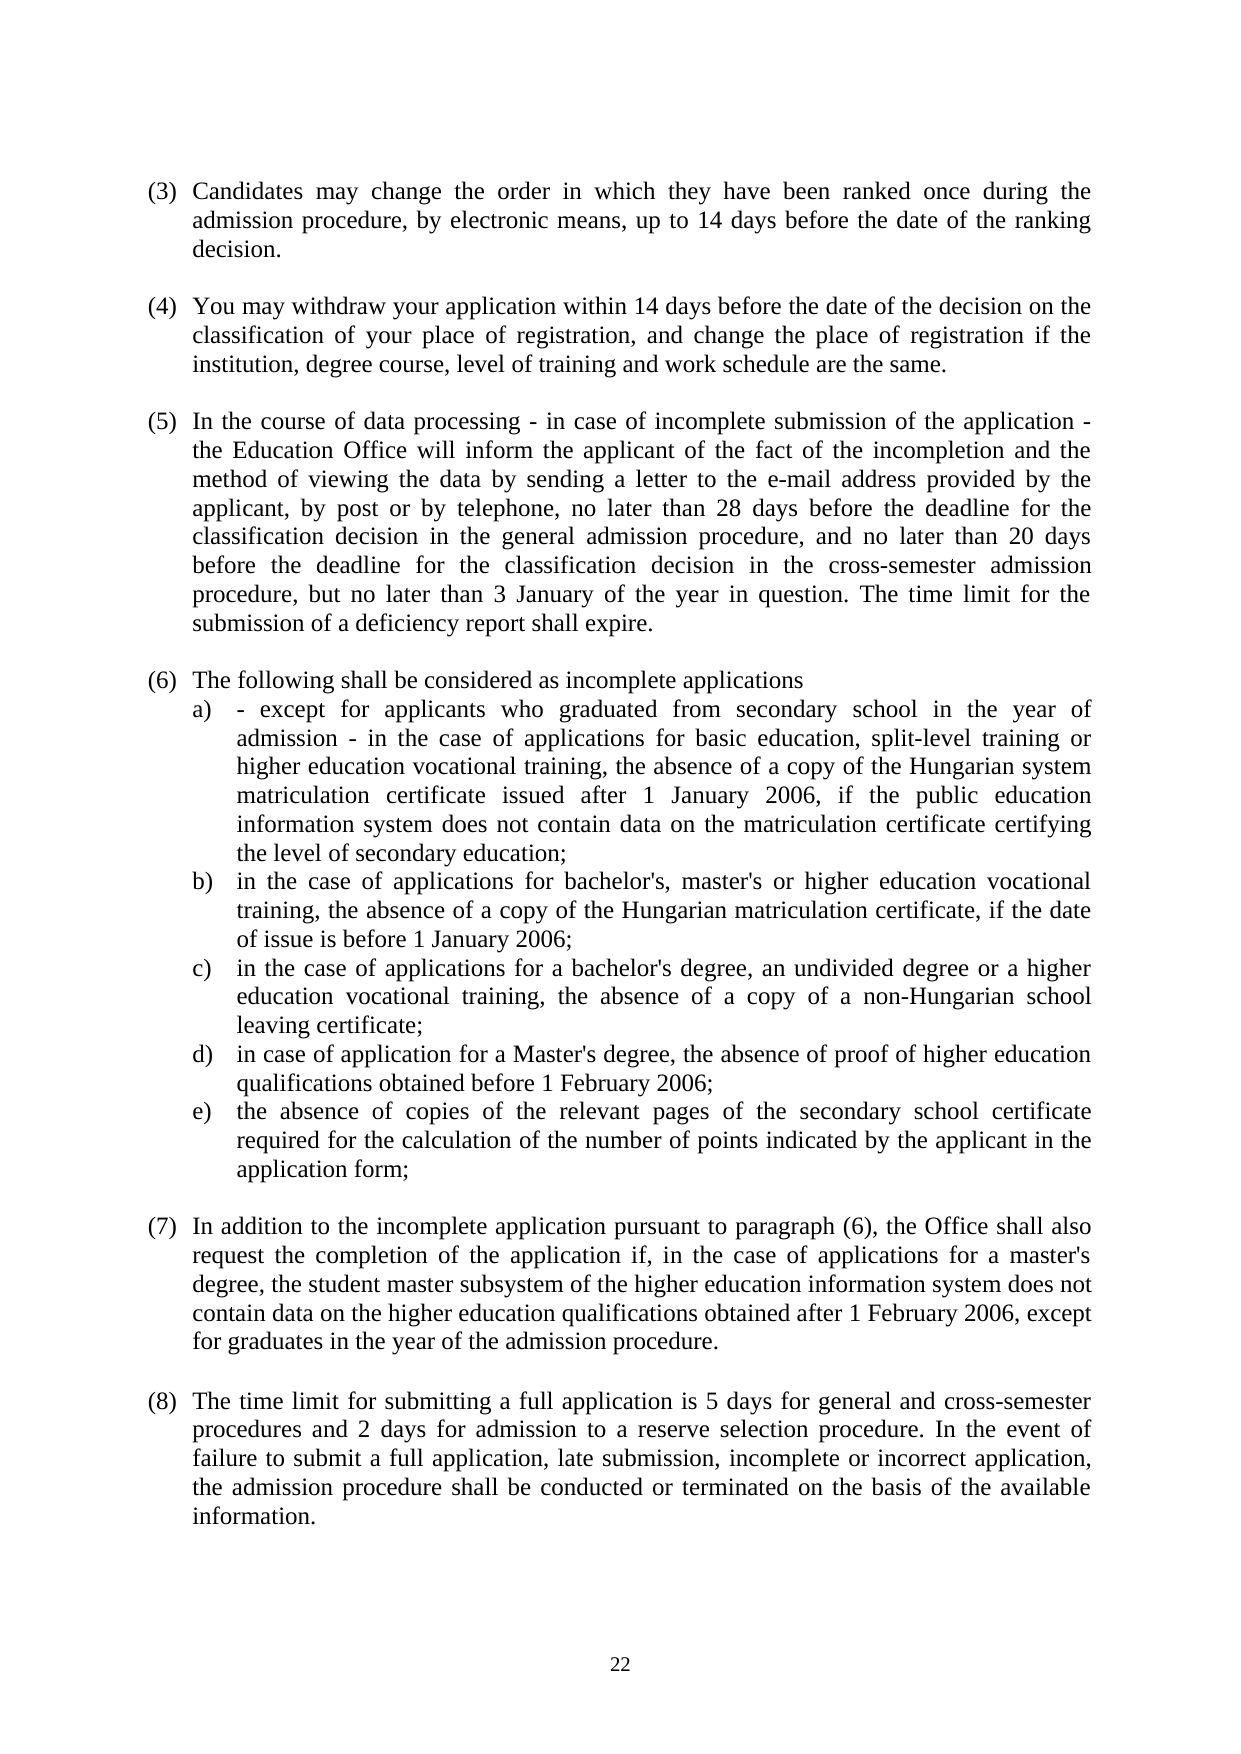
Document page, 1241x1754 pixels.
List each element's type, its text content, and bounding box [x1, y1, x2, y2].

list In the course of data processing - in case of incomplete submission of the application - the Education Office will inform the applicant of the fact of the incompletion and the method of viewing the data by sending a letter to the e-mail address provided by the applicant, by post or by telephone, no later than 28 days before the deadline for the classification decision in the general admission procedure, and no later than 20 days before the deadline for the classification decision in the cross-semester admission procedure, but no later than 3 January of the year in question. The time limit for the submission of a deficiency report shall expire. [148, 406, 1092, 636]
list The time limit for submitting a full application is 5 days for general and cross-semester procedures and 2 days for admission to a reserve selection procedure. In the event of failure to submit a full application, late submission, incomplete or incorrect application, the admission procedure shall be conducted or terminated on the basis of the available information. [148, 1386, 1092, 1529]
list In addition to the incomplete application pursuant to paragraph (6), the Office shall also request the completion of the application if, in the case of applications for a master's degree, the student master subsystem of the higher education information system does not contain data on the higher education qualifications obtained after 1 February 2006, except for graduates in the year of the admission procedure. [148, 1211, 1092, 1355]
list in case of application for a Master's degree, the absence of proof of higher education qualifications obtained before 1 February 2006; [192, 1039, 1092, 1096]
list in the case of applications for a bachelor's degree, an undivided degree or a higher education vocational training, the absence of a copy of a non-Hungarian school leaving certificate; [192, 953, 1092, 1039]
list in the case of applications for bachelor's, master's or higher education vocational training, the absence of a copy of the Hungarian matriculation certificate, if the date of issue is before 1 January 2006; [192, 866, 1092, 953]
list Candidates may change the order in which they have been ranked once during the admission procedure, by electronic means, up to 14 days before the date of the ranking decision. [148, 176, 1092, 263]
list - except for applicants who graduated from secondary school in the year of admission - in the case of applications for basic education, split-level training or higher education vocational training, the absence of a copy of the Hungarian system matriculation certificate issued after 1 January 2006, if the public education information system does not contain data on the matriculation certificate certifying the level of secondary education; [192, 694, 1092, 866]
list You may withdraw your application within 14 days before the date of the decision on the classification of your place of registration, and change the place of registration if the institution, degree course, level of training and work schedule are the same. [148, 291, 1092, 378]
list the absence of copies of the relevant pages of the secondary school certificate required for the calculation of the number of points indicated by the applicant in the application form; [192, 1096, 1092, 1183]
list The following shall be considered as incomplete applications [148, 665, 1092, 694]
